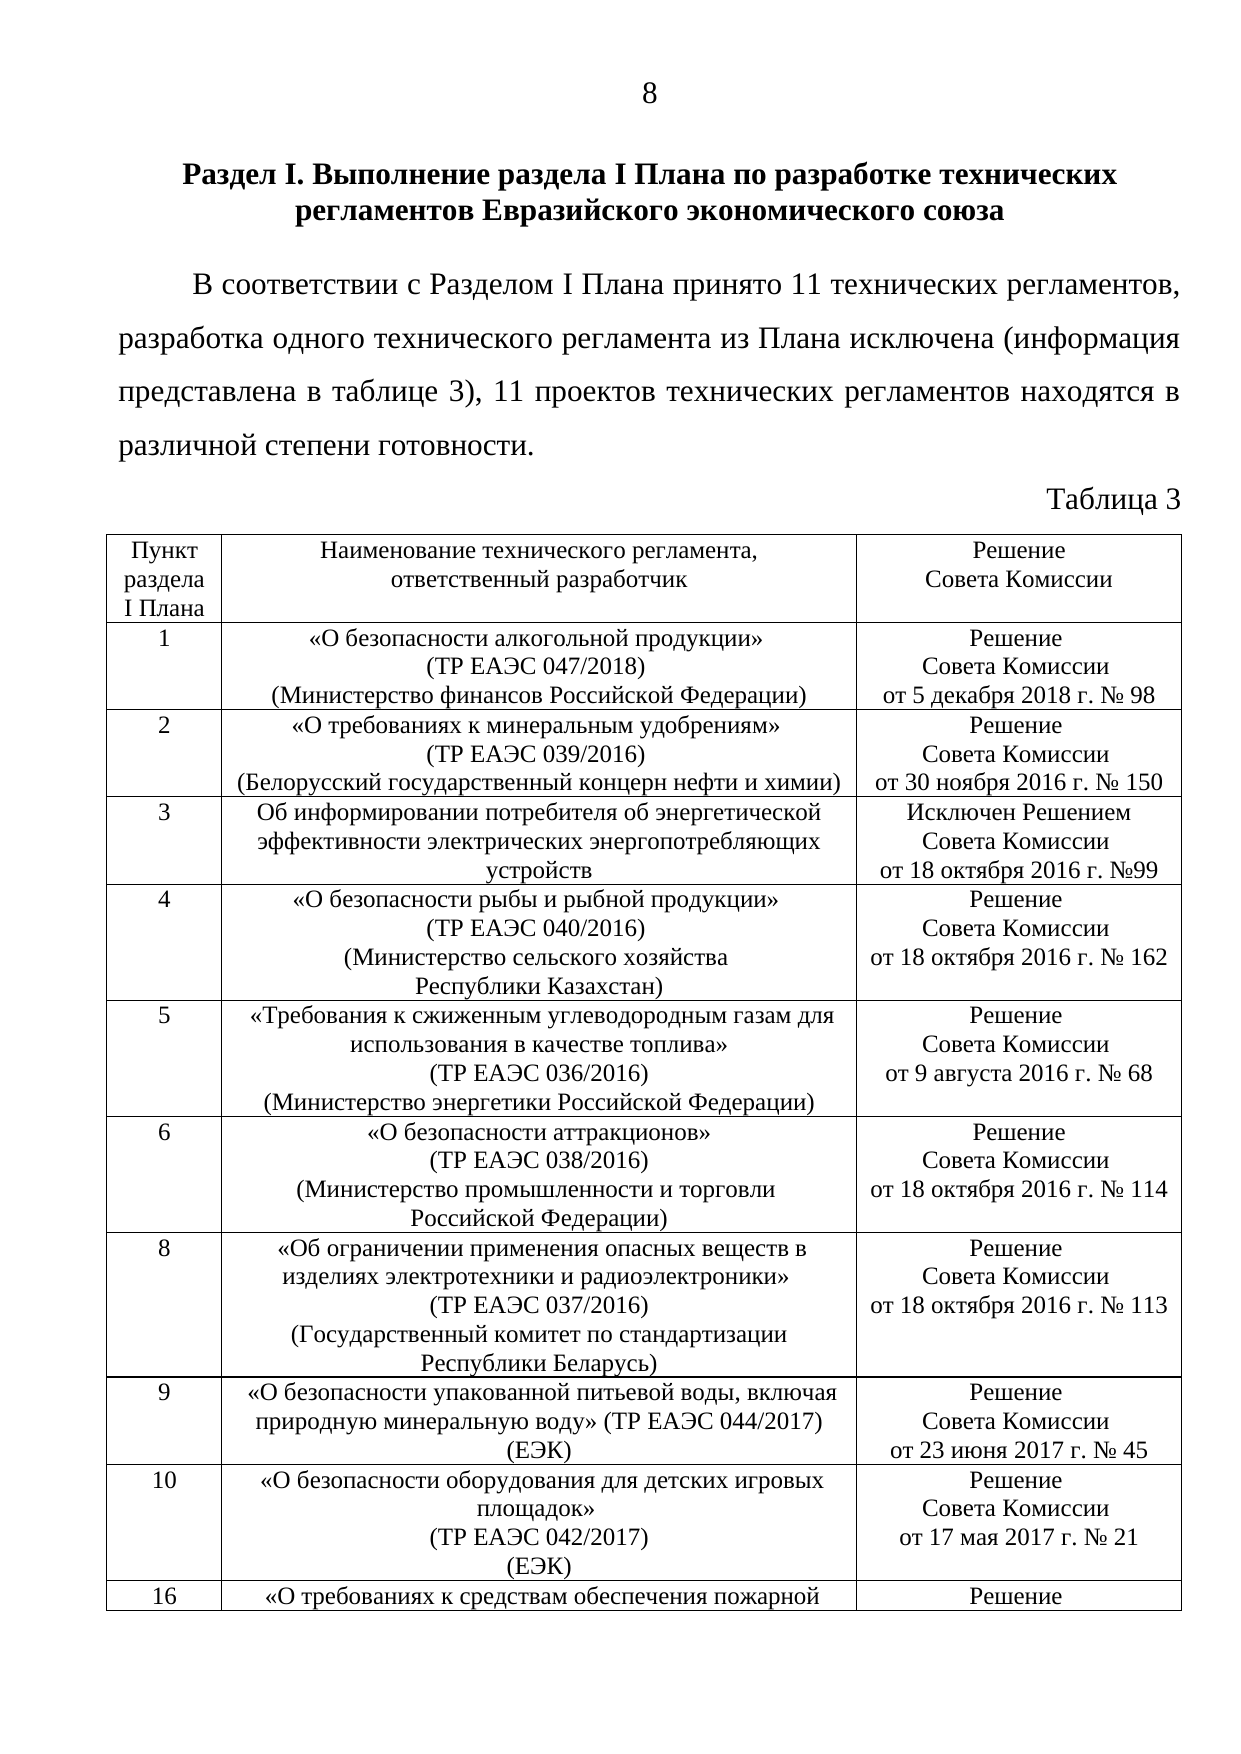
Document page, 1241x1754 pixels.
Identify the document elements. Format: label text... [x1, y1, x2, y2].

table_cell Решение Совета Комиссии от 18 октября 2016 г. № 113 [857, 1233, 1181, 1376]
table_header Решение Совета Комиссии [857, 535, 1181, 622]
table_cell «Требования к сжиженным углеводородным газам для использования в качестве топлива» (ТР ЕАЭС 036/2016) (Министерство энергетики Российской Федерации) [222, 1001, 856, 1116]
table_cell «О безопасности оборудования для детских игровых площадок» (ТР ЕАЭС 042/2017) (ЕЭК) [222, 1465, 856, 1580]
table_cell 4 [107, 885, 221, 999]
table_cell «О безопасности упакованной питьевой воды, включая природную минеральную воду» (ТР ЕАЭС 044/2017) (ЕЭК) [222, 1378, 856, 1464]
text Таблица 3 [118, 480, 1181, 516]
table_cell «О безопасности аттракционов» (ТР ЕАЭС 038/2016) (Министерство промышленности и торговли Российской Федерации) [222, 1117, 856, 1232]
table_cell «О безопасности алкогольной продукции» (ТР ЕАЭС 047/2018) (Министерство финансов Российской Федерации) [222, 623, 856, 709]
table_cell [222, 1581, 856, 1609]
table_header Пункт раздела I Плана [107, 535, 221, 622]
table_cell 5 [107, 1001, 221, 1116]
table_cell Решение Совета Комиссии от 17 мая 2017 г. № 21 [857, 1465, 1181, 1580]
table_cell «О безопасности рыбы и рыбной продукции» (ТР ЕАЭС 040/2016) (Министерство сельского хозяйства Республики Казахстан) [222, 885, 856, 999]
table_cell Об информировании потребителя об энергетической эффективности электрических энергопотребляющих устройств [222, 797, 856, 883]
table_cell 8 [107, 1233, 221, 1376]
table_cell Решение Совета Комиссии от 23 июня 2017 г. № 45 [857, 1378, 1181, 1464]
table_cell Решение Совета Комиссии от 18 октября 2016 г. № 162 [857, 885, 1181, 999]
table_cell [857, 1581, 1181, 1609]
table_cell 10 [107, 1465, 221, 1580]
table_cell Решение Совета Комиссии от 5 декабря 2018 г. № 98 [857, 623, 1181, 709]
table_cell 9 [107, 1378, 221, 1464]
table_cell 16 [107, 1581, 221, 1609]
table_cell 6 [107, 1117, 221, 1232]
table_cell Исключен Решением Совета Комиссии от 18 октября 2016 г. №99 [857, 797, 1181, 883]
table_cell 1 [107, 623, 221, 709]
table_cell Решение Совета Комиссии от 9 августа 2016 г. № 68 [857, 1001, 1181, 1116]
table_cell «Об ограничении применения опасных веществ в изделиях электротехники и радиоэлектроники» (ТР ЕАЭС 037/2016) (Государственный комитет по стандартизации Республики Беларусь) [222, 1233, 856, 1376]
table_cell «О требованиях к минеральным удобрениям» (ТР ЕАЭС 039/2016) (Белорусский государственный концерн нефти и химии) [222, 710, 856, 796]
text Раздел I. Выполнение раздела I Плана по разработке технических регламентов Евразийского экономического союза [118, 156, 1181, 227]
table_cell 2 [107, 710, 221, 796]
table_cell Решение Совета Комиссии от 18 октября 2016 г. № 114 [857, 1117, 1181, 1232]
table_header Наименование технического регламента, ответственный разработчик [222, 535, 856, 622]
table_cell Решение Совета Комиссии от 30 ноября 2016 г. № 150 [857, 710, 1181, 796]
text В соответствии с Разделом I Плана принято 11 технических регламентов, разработка одного технического регламента из Плана исключена (информация представлена в таблице 3), 11 проектов технических регламентов находятся в различной степени готовности. [118, 265, 1181, 462]
table_cell 3 [107, 797, 221, 883]
